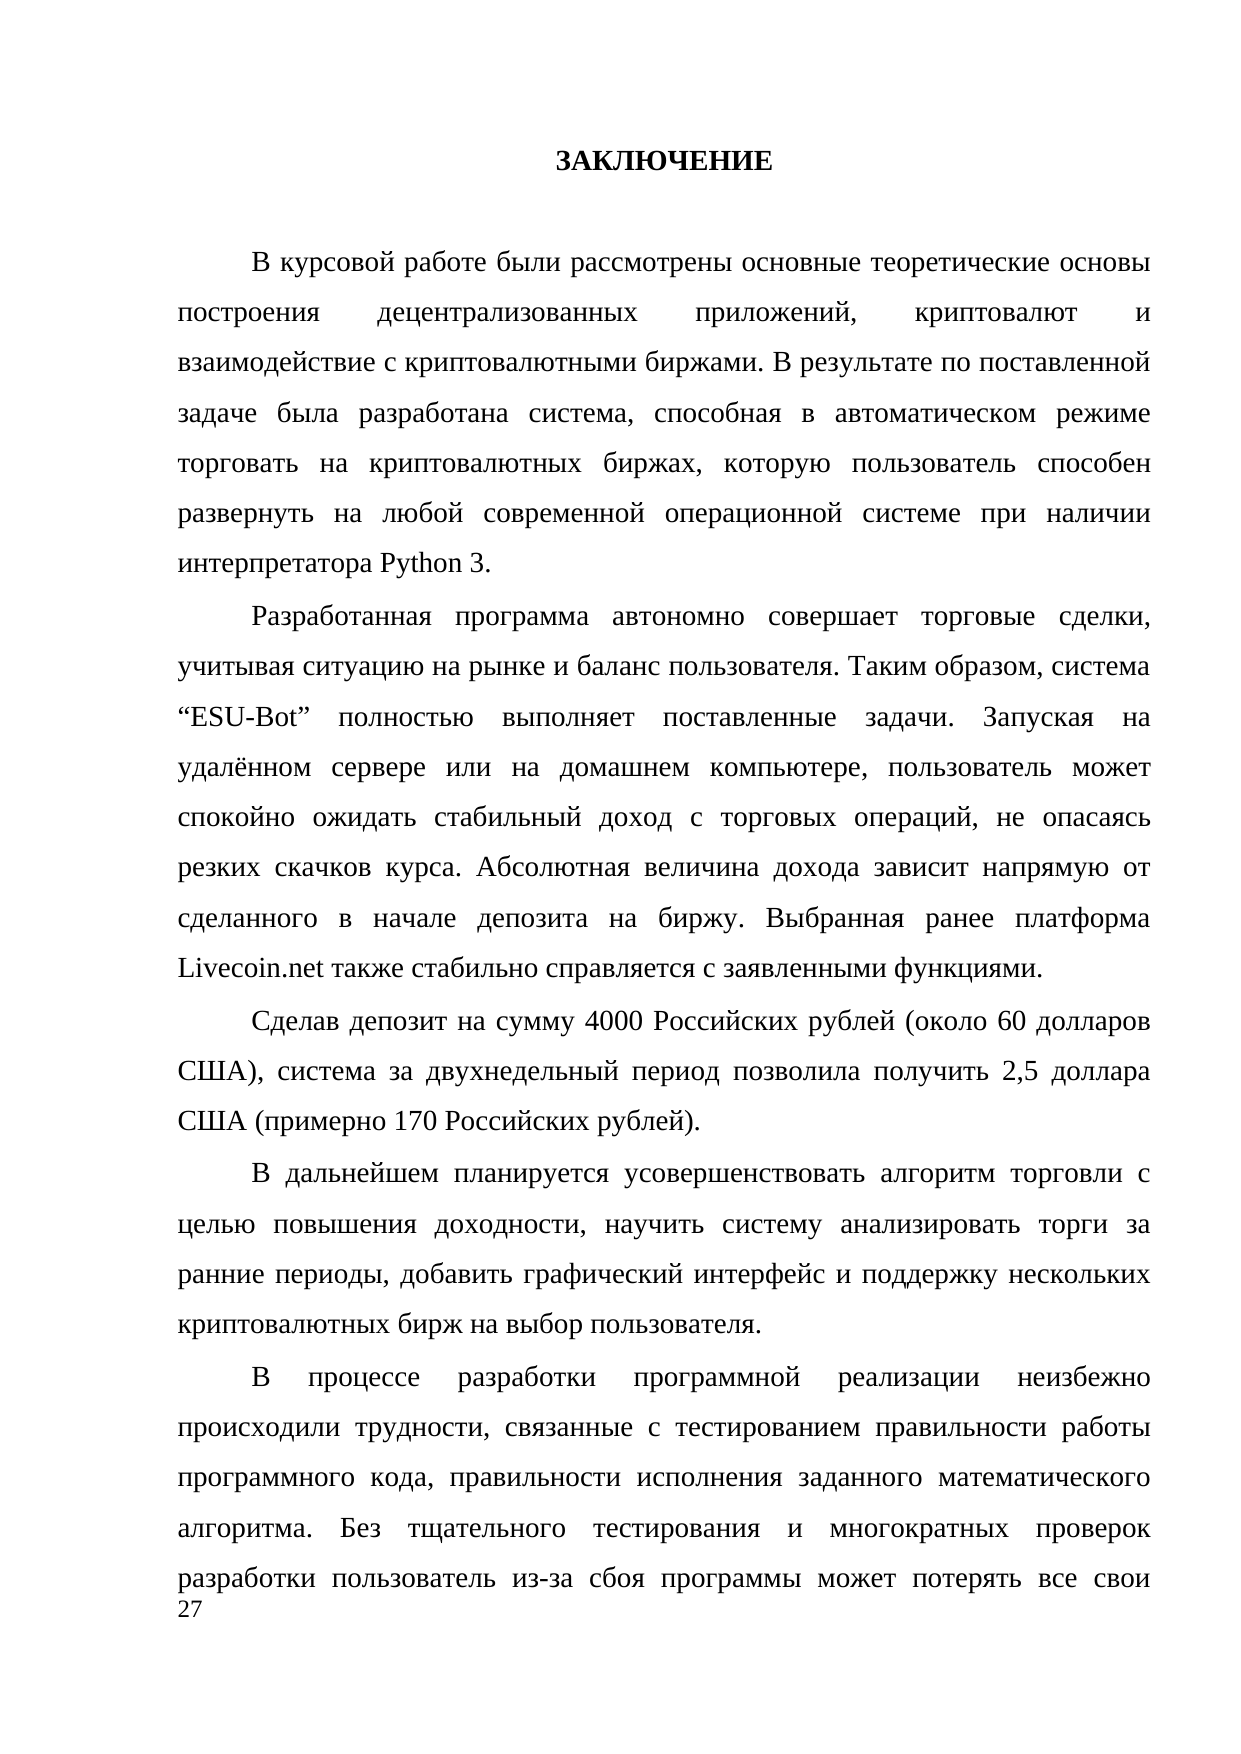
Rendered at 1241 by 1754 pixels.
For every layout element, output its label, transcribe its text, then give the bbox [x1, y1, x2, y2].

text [177, 1359, 1152, 1594]
text Сделав депозит на сумму 4000 Российских рублей (около 60 долларов США), система за двухнедельный период позволила получить 2,5 доллара США (примерно 170 Российских рублей). [177, 1003, 1152, 1137]
text В дальнейшем планируется усовершенствовать алгоритм торговли с целью повышения доходности, научить систему анализировать торги за ранние периоды, добавить графический интерфейс и поддержку нескольких криптовалютных бирж на выбор пользователя. [177, 1156, 1152, 1340]
text Разработанная программа автономно совершает торговые сделки, учитывая ситуацию на рынке и баланс пользователя. Таким образом, система “ESU-Bot” полностью выполняет поставленные задачи. Запуская на удалённом сервере или на домашнем компьютере, пользователь может спокойно ожидать стабильный доход с торговых операций, не опасаясь резких скачков курса. Абсолютная величина дохода зависит напрямую от сделанного в начале депозита на биржу. Выбранная ранее платформа Livecoin.net также стабильно справляется с заявленными функциями. [177, 598, 1152, 984]
text В курсовой работе были рассмотрены основные теоретические основы построения децентрализованных приложений, криптовалют и взаимодействие с криптовалютными биржами. В результате по поставленной задаче была разработана система, способная в автоматическом режиме торговать на криптовалютных биржах, которую пользователь способен развернуть на любой современной операционной системе при наличии интерпретатора Python 3. [177, 244, 1152, 579]
subtitle ЗАКЛЮЧЕНИЕ [177, 143, 1152, 177]
